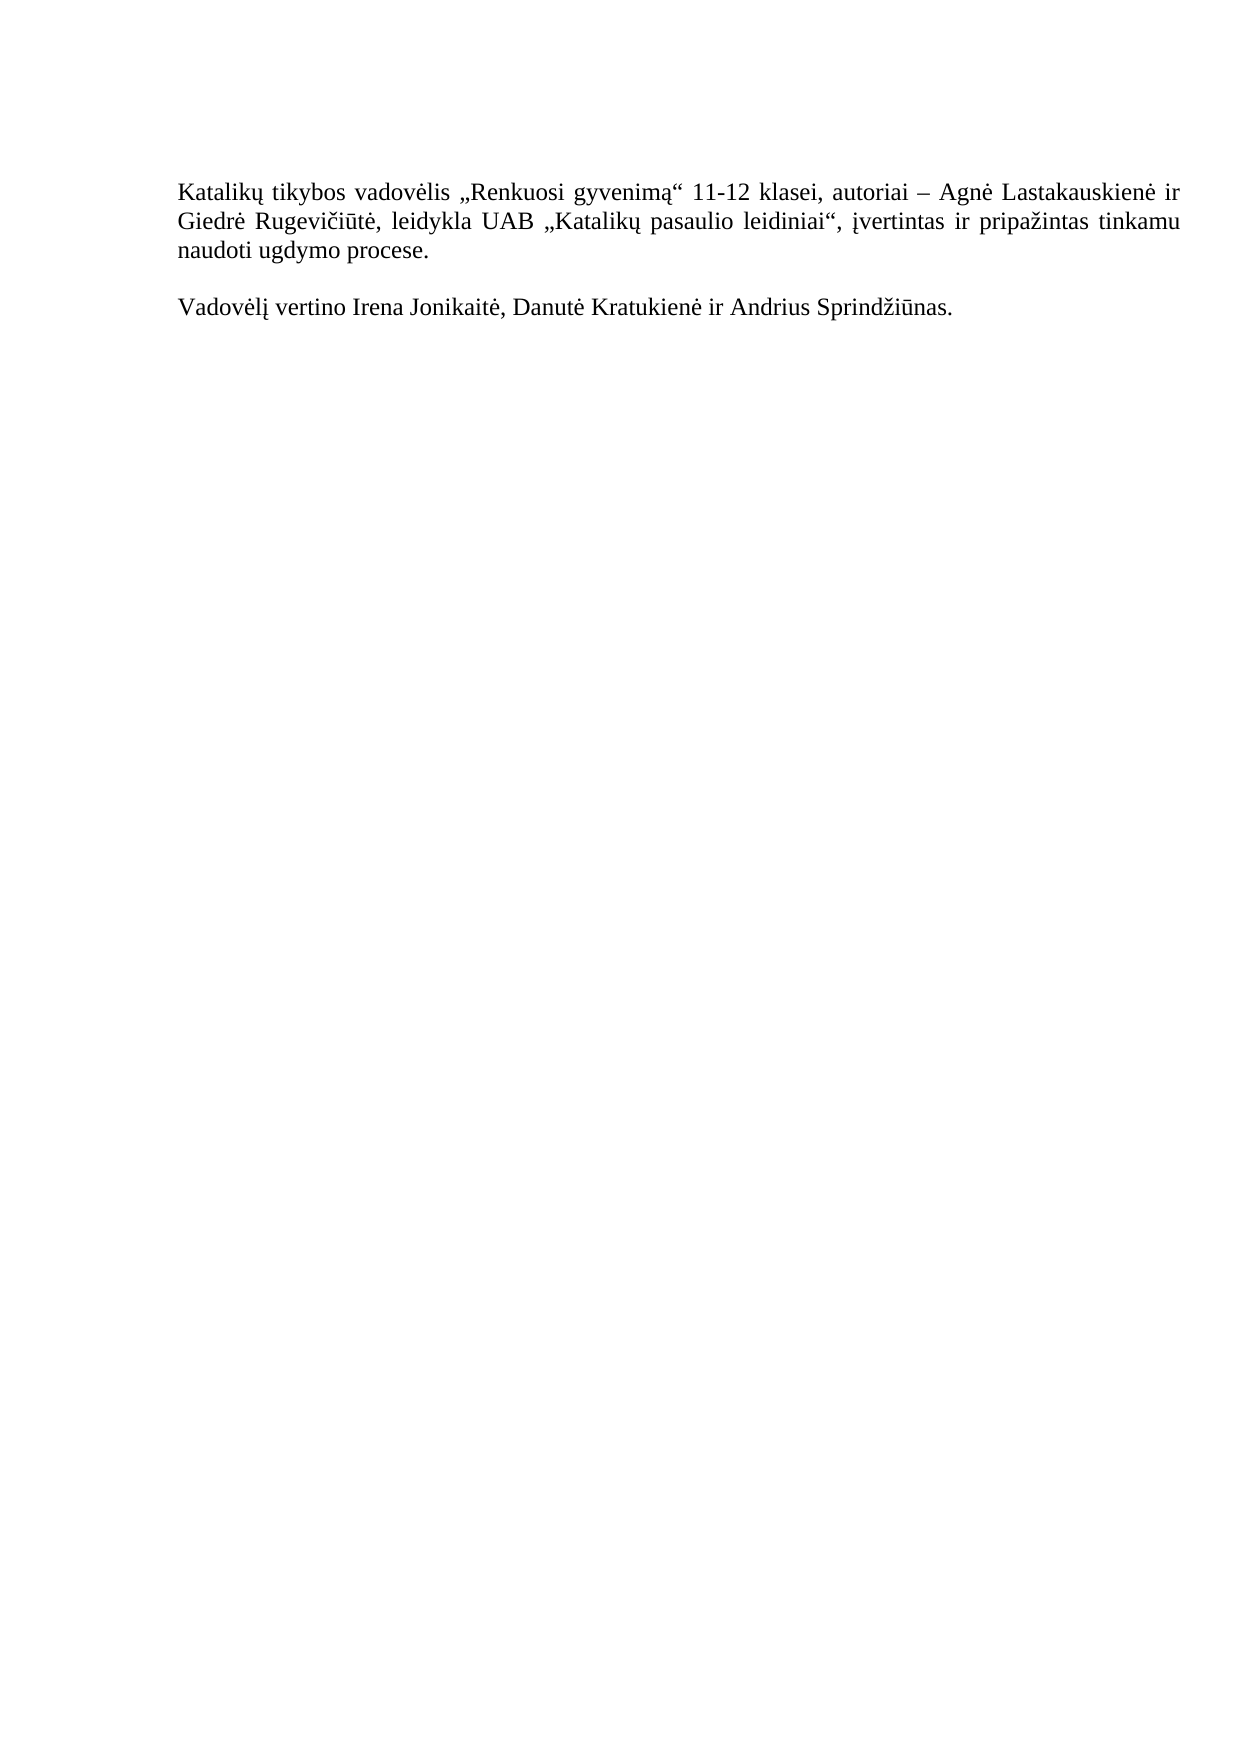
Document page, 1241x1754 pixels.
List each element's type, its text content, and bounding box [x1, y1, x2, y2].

text Vadovėlį vertino Irena Jonikaitė, Danutė Kratukienė ir Andrius Sprindžiūnas. [177, 292, 1181, 321]
text Katalikų tikybos vadovėlis „Renkuosi gyvenimą“ 11-12 klasei, autoriai – Agnė Lastakauskienė ir Giedrė Rugevičiūtė, leidykla UAB „Katalikų pasaulio leidiniai“, įvertintas ir pripažintas tinkamu naudoti ugdymo procese. [177, 177, 1181, 263]
